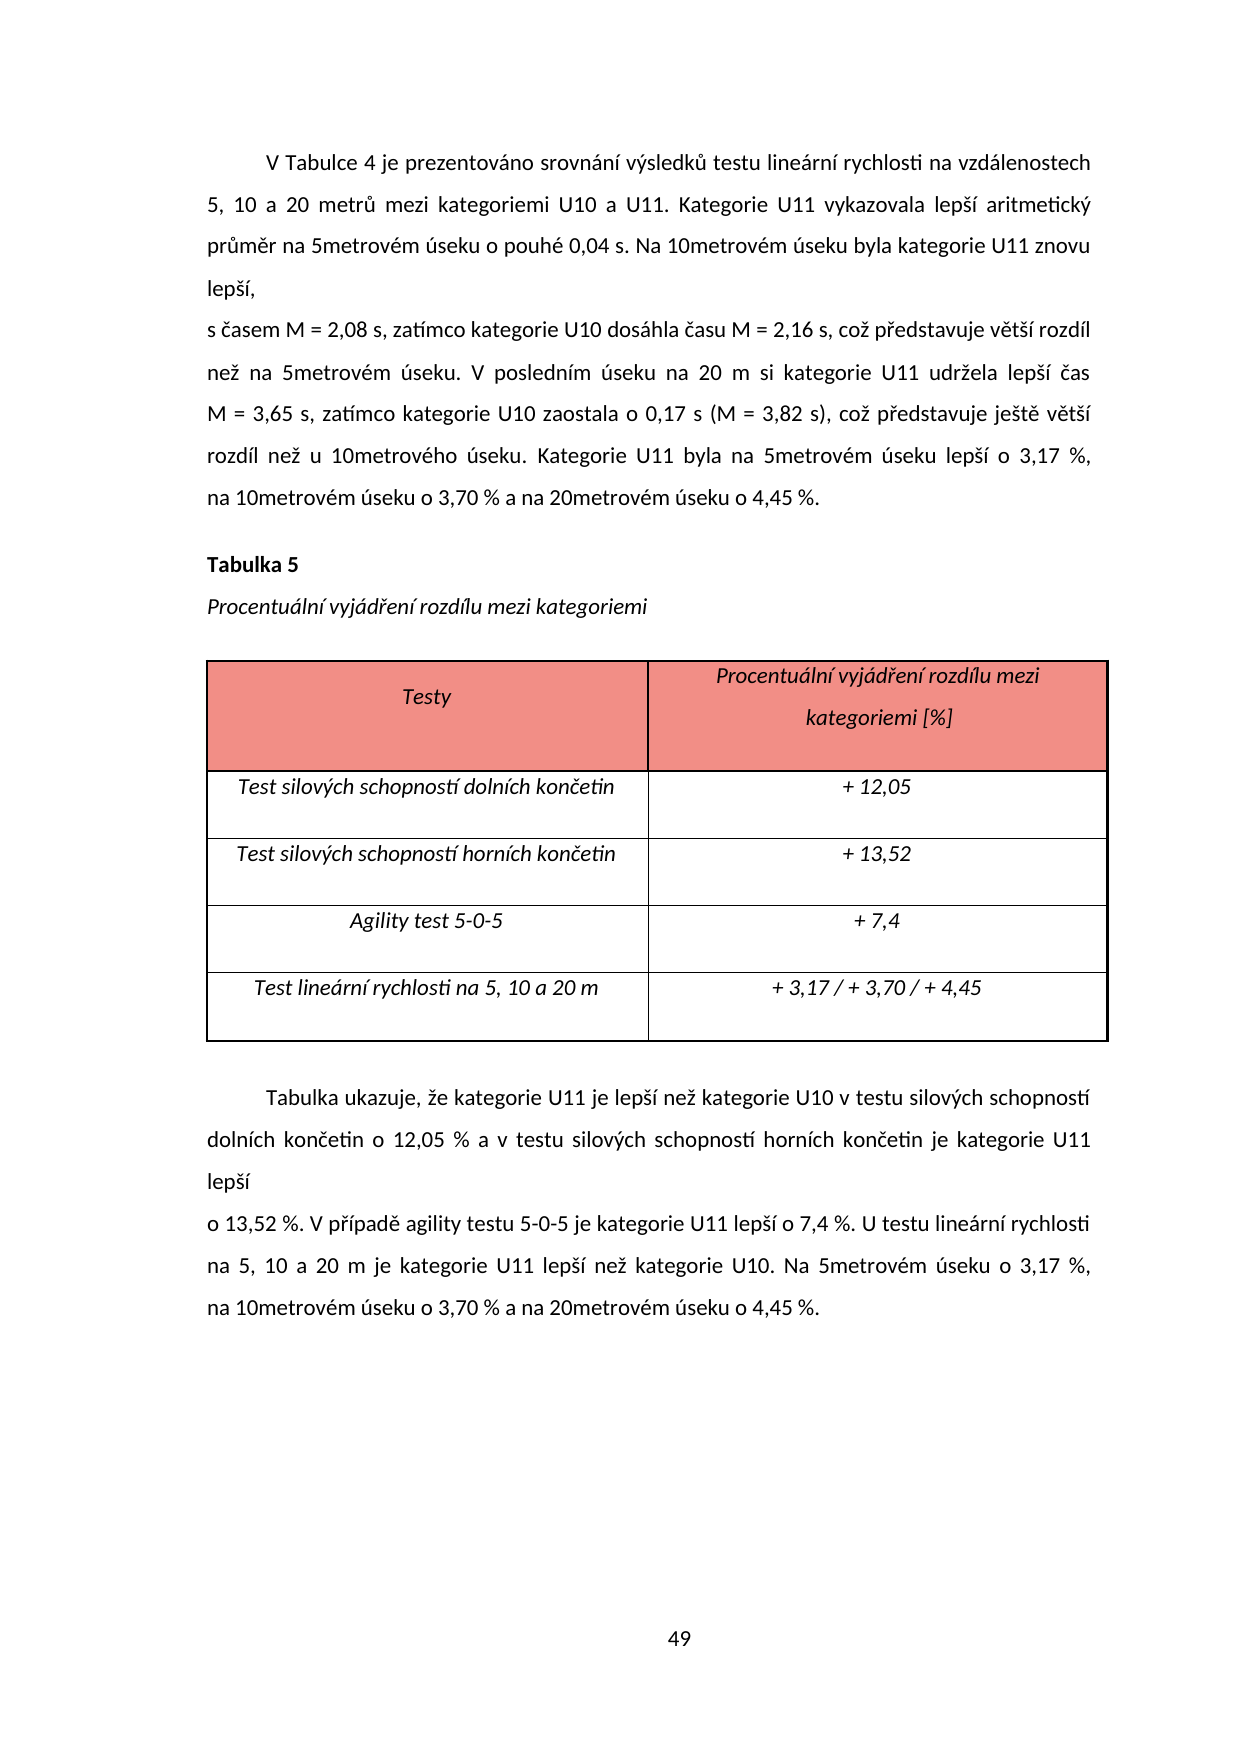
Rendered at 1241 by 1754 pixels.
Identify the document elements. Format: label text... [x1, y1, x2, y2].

text Tabulka 5 [207, 551, 1092, 578]
table_cell Test silových schopností horních končetin [208, 839, 648, 905]
table_cell Test silových schopností dolních končetin [208, 772, 648, 838]
table_cell + 3,17 / + 3,70 / + 4,45 [649, 973, 1106, 1039]
text Procentuální vyjádření rozdílu mezi kategoriemi [207, 592, 1092, 621]
table_cell Agility test 5-0-5 [208, 906, 648, 972]
table_cell + 7,4 [649, 906, 1106, 972]
text Tabulka ukazuje, že kategorie U11 je lepší než kategorie U10 v testu silových schopností dolních končetin o 12,05 % a v testu silových schopností horních končetin je kategorie U11 lepší o 13,52 %. V případě agility testu 5-0-5 je kategorie U11 lepší o 7,4 %. U testu lineární rychlosti na 5, 10 a 20 m je kategorie U11 lepší než kategorie U10. Na 5metrovém úseku o 3,17 %, na 10metrovém úseku o 3,70 % a na 20metrovém úseku o 4,45 %. [207, 1083, 1092, 1321]
table_cell + 12,05 [649, 772, 1106, 838]
table_header Procentuální vyjádření rozdílu mezi kategoriemi [%] [649, 662, 1106, 770]
table_header Testy [208, 662, 647, 770]
table_cell + 13,52 [649, 839, 1106, 905]
text V Tabulce 4 je prezentováno srovnání výsledků testu lineární rychlosti na vzdálenostech 5, 10 a 20 metrů mezi kategoriemi U10 a U11. Kategorie U11 vykazovala lepší aritmetický průměr na 5metrovém úseku o pouhé 0,04 s. Na 10metrovém úseku byla kategorie U11 znovu lepší, s časem M = 2,08 s, zatímco kategorie U10 dosáhla času M = 2,16 s, což představuje větší rozdíl než na 5metrovém úseku. V posledním úseku na 20 m si kategorie U11 udržela lepší čas M = 3,65 s, zatímco kategorie U10 zaostala o 0,17 s (M = 3,82 s), což představuje ještě větší rozdíl než u 10metrového úseku. Kategorie U11 byla na 5metrovém úseku lepší o 3,17 %, na 10metrovém úseku o 3,70 % a na 20metrovém úseku o 4,45 %. [207, 148, 1092, 512]
table_cell Test lineární rychlosti na 5, 10 a 20 m [208, 973, 648, 1039]
